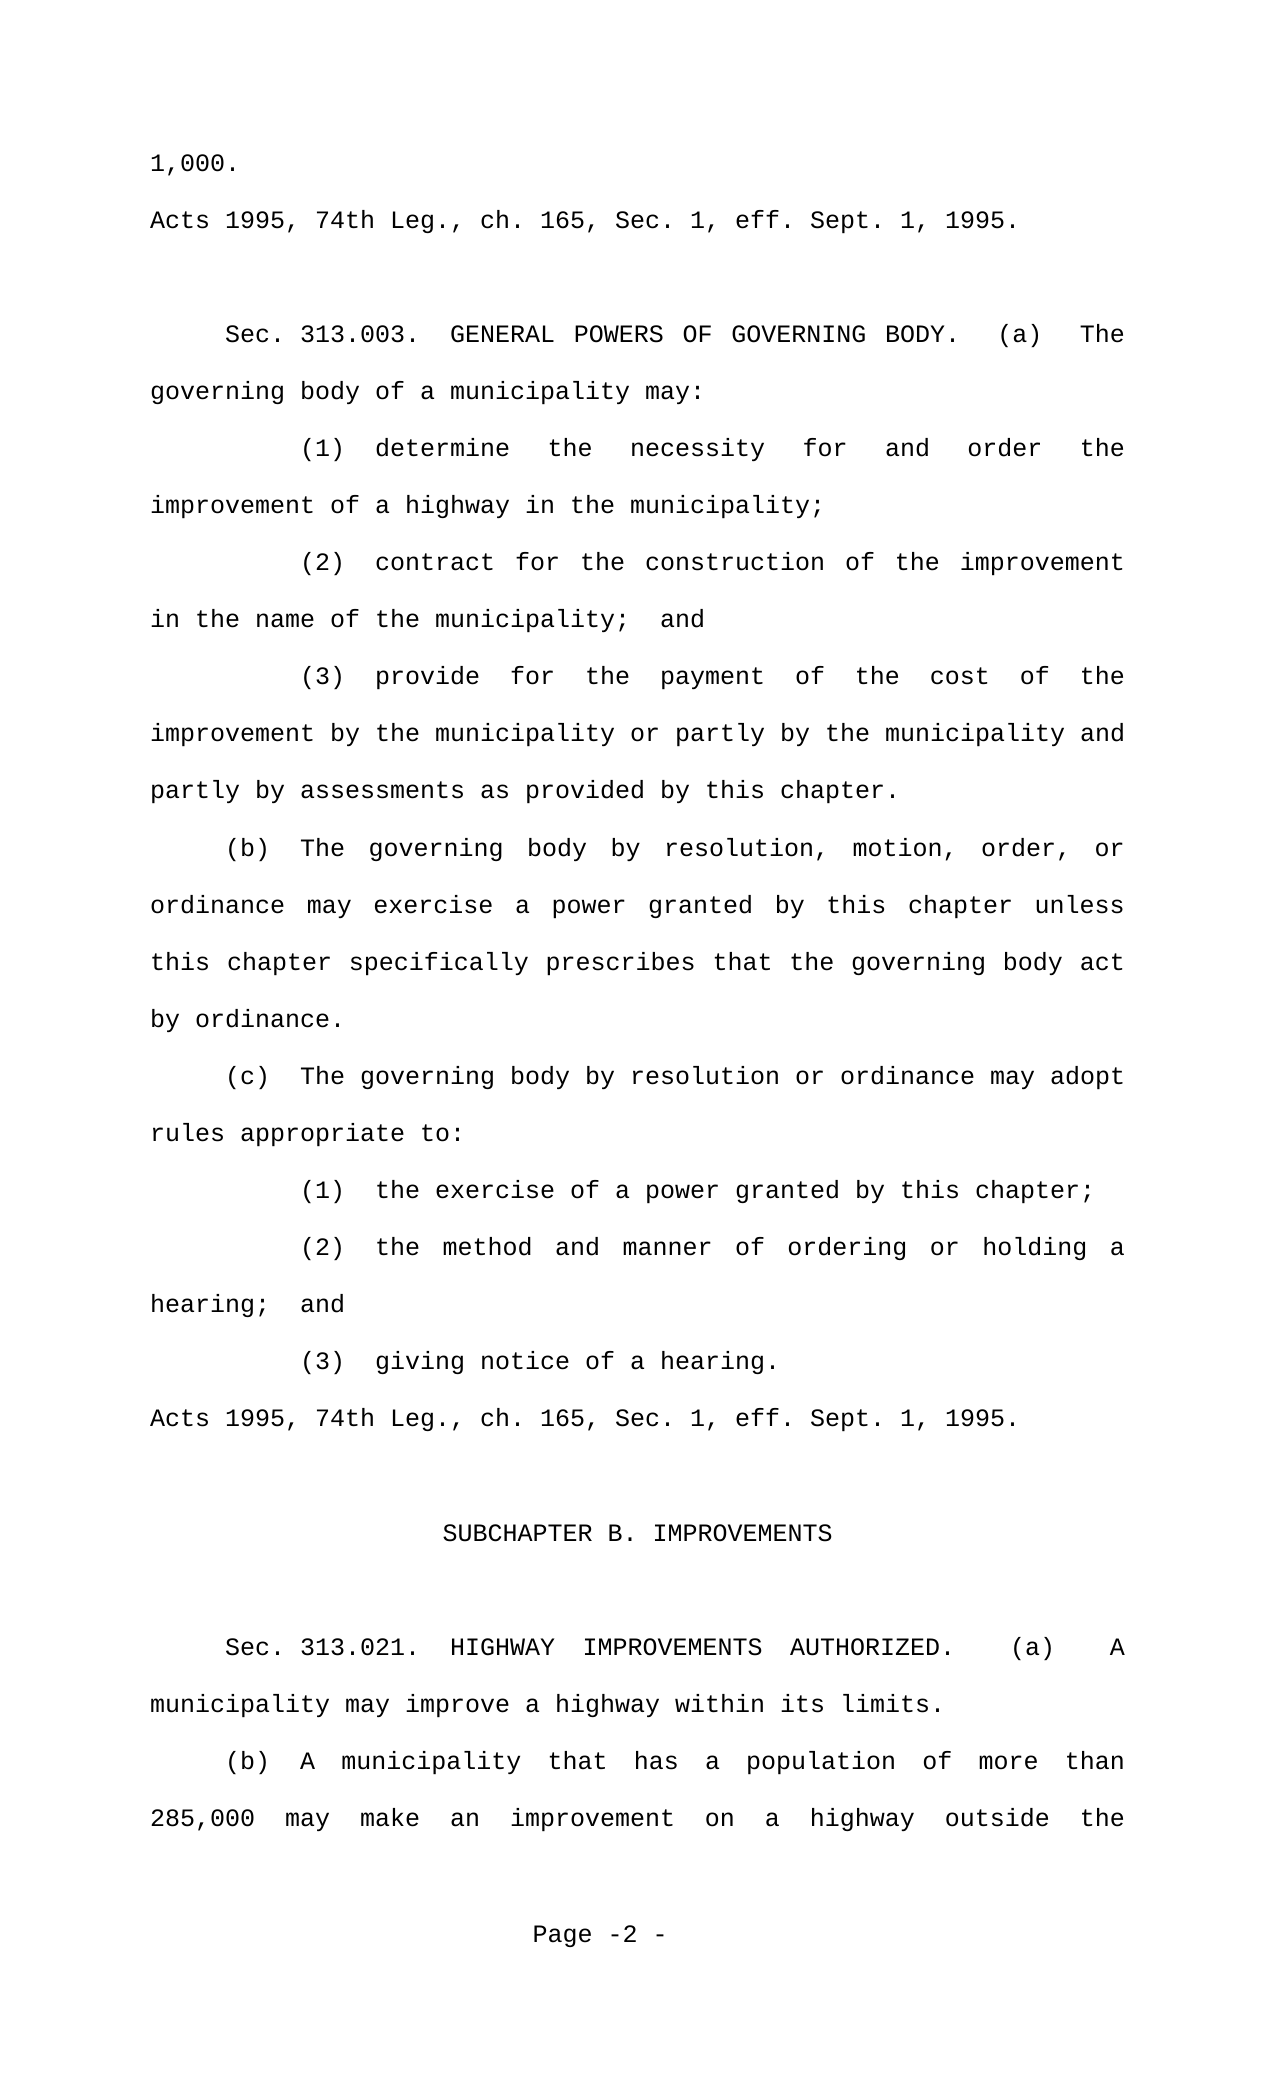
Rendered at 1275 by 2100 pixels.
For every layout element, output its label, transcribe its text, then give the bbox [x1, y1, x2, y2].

text (c) The governing body by resolution or ordinance may adopt rules appropriate to: [150, 1063, 1125, 1149]
text (2) contract for the construction of the improvement in the name of the municipality; and [150, 549, 1125, 635]
text Sec. 313.021. HIGHWAY IMPROVEMENTS AUTHORIZED. (a) A municipality may improve a highway within its limits. [150, 1634, 1125, 1720]
text Sec. 313.003. GENERAL POWERS OF GOVERNING BODY. (a) The governing body of a municipality may: [150, 321, 1125, 407]
text (b) The governing body by resolution, motion, order, or ordinance may exercise a power granted by this chapter unless this chapter specifically prescribes that the governing body act by ordinance. [150, 835, 1125, 1035]
text (2) the method and manner of ordering or holding a hearing; and [150, 1234, 1125, 1320]
text Acts 1995, 74th Leg., ch. 165, Sec. 1, eff. Sept. 1, 1995. [150, 1406, 1125, 1434]
text (3) provide for the payment of the cost of the improvement by the municipality or partly by the municipality and partly by assessments as provided by this chapter. [150, 664, 1125, 806]
text SUBCHAPTER B. IMPROVEMENTS [150, 1520, 1125, 1548]
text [150, 207, 1125, 236]
text (1) the exercise of a power granted by this chapter; [150, 1177, 1125, 1206]
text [150, 150, 1125, 178]
text (3) giving notice of a hearing. [150, 1349, 1125, 1377]
text (1) determine the necessity for and order the improvement of a highway in the municipality; [150, 435, 1125, 521]
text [150, 1748, 1125, 1834]
